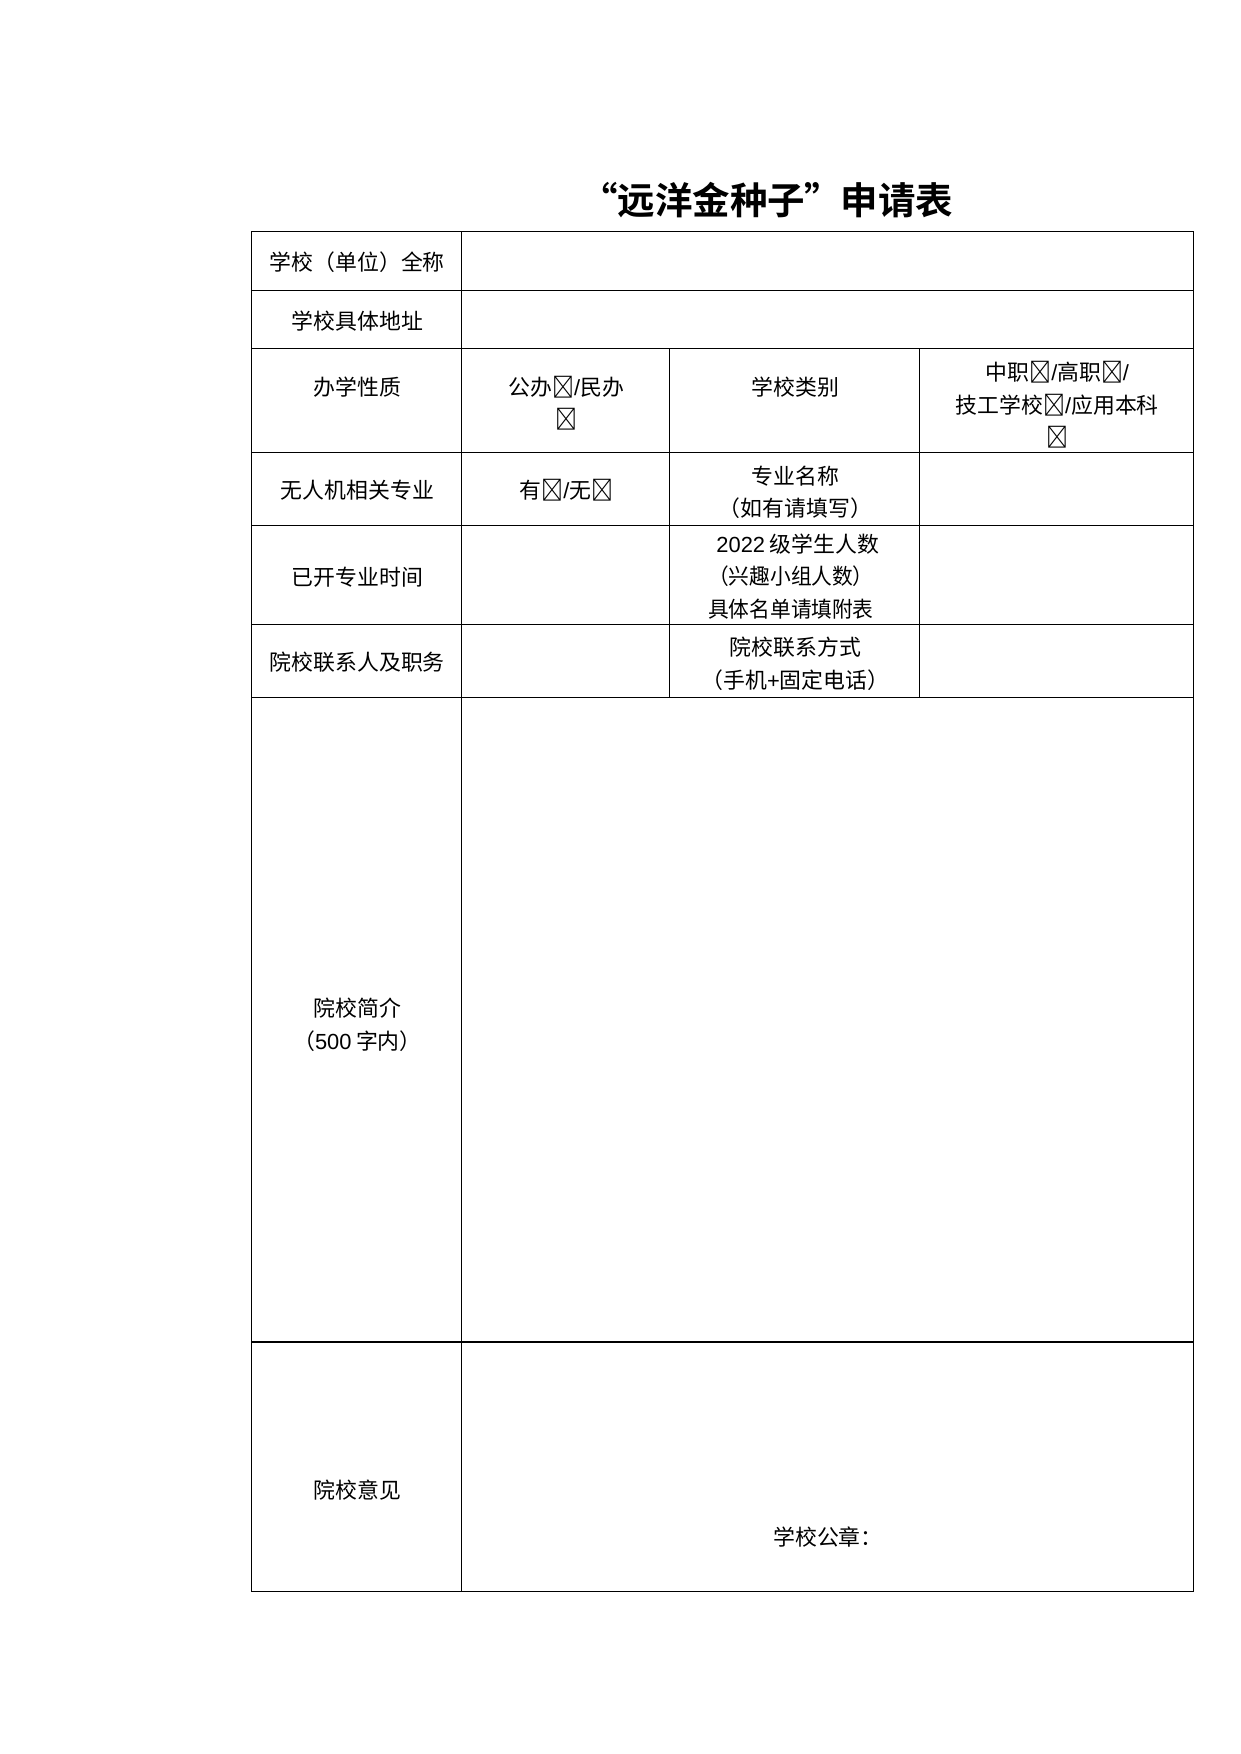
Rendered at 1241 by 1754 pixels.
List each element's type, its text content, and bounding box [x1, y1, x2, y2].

table_cell [920, 526, 1193, 624]
table_cell [920, 453, 1193, 525]
table_cell 院校意见 [252, 1343, 461, 1591]
table_cell 学校类别 [670, 349, 919, 452]
table_cell 院校联系人及职务 [252, 625, 461, 697]
table_cell 学校公章： 负责人签字： 申请时间： [462, 1343, 1193, 1591]
table_cell [462, 291, 1193, 348]
table_cell 专业名称 （如有请填写） [670, 453, 919, 525]
table_cell 无人机相关专业 [252, 453, 461, 525]
table_cell 有/无 [462, 453, 669, 525]
table_cell [462, 526, 669, 624]
table_cell 学校具体地址 [252, 291, 461, 348]
table_header [462, 232, 1193, 289]
table_cell 院校简介 （500字内） [252, 698, 461, 1341]
table_header 学校（单位）全称 [252, 232, 461, 289]
table_cell [462, 698, 1193, 1341]
table_cell [462, 625, 669, 697]
table_cell [920, 625, 1193, 697]
text “远洋金种子”申请表 [200, 166, 1053, 231]
table_cell 已开专业时间 [252, 526, 461, 624]
table_cell 院校联系方式 （手机+固定电话） [670, 625, 919, 697]
table_cell 办学性质 [252, 349, 461, 452]
table_cell 中职/高职/ 技工学校/应用本科 [920, 349, 1193, 452]
table_cell 2022级学生人数 （兴趣小组人数） 具体名单请填附表 [670, 526, 919, 624]
table_cell 公办/民办 [462, 349, 669, 452]
